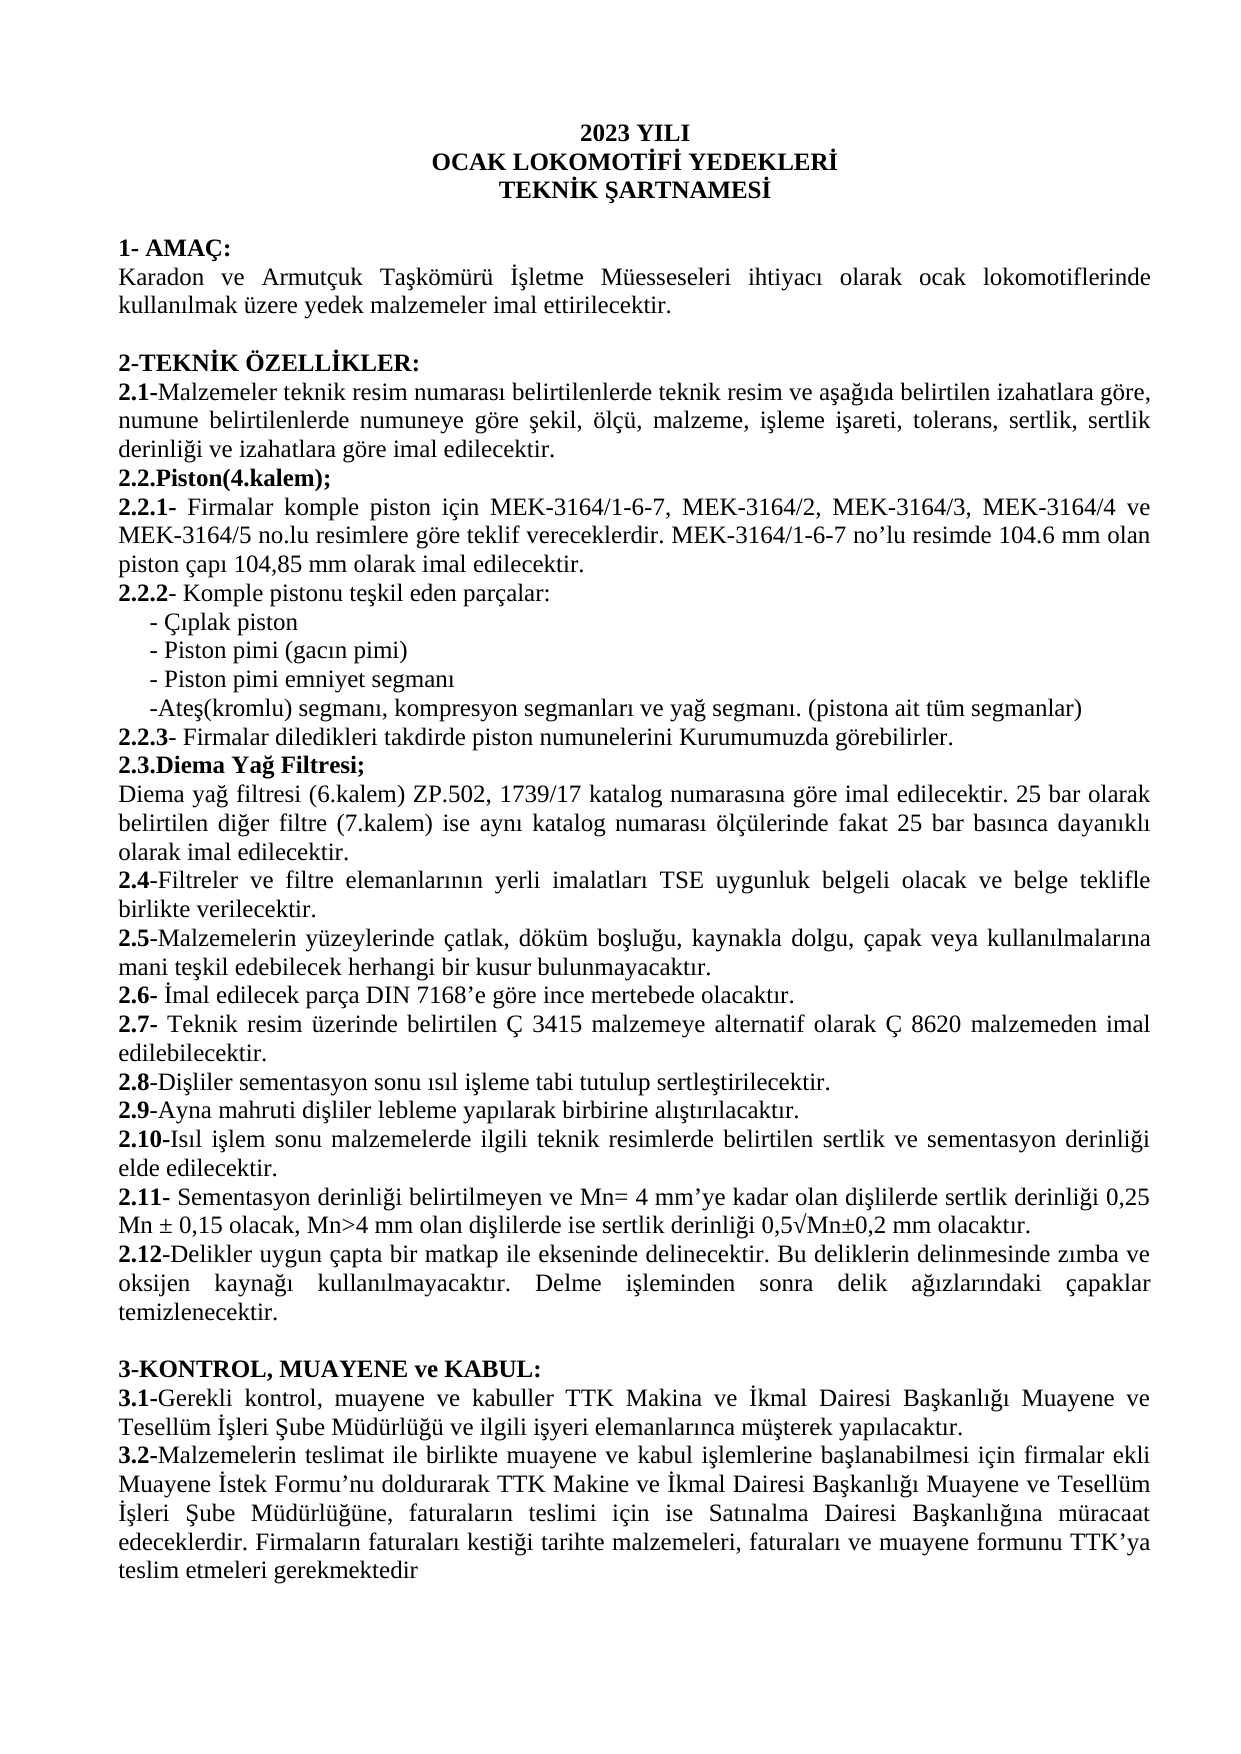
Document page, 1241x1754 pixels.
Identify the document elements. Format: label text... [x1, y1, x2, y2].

text 2.7- Teknik resim üzerinde belirtilen Ç 3415 malzemeye alternatif olarak Ç 8620 malzemeden imal edilebilecektir. [118, 1009, 1152, 1067]
text - Piston pimi (gacın pimi) [118, 636, 1152, 664]
text 2.8-Dişliler sementasyon sonu ısıl işleme tabi tutulup sertleştirilecektir. [118, 1067, 1152, 1096]
text 2.2.Piston(4.kalem); [118, 463, 1152, 492]
text OCAK LOKOMOTİFİ YEDEKLERİ [118, 147, 1152, 176]
text 2.9-Ayna mahruti dişliler lebleme yapılarak birbirine alıştırılacaktır. [118, 1096, 1152, 1124]
text 2.6- İmal edilecek parça DIN 7168’e göre ince mertebede olacaktır. [118, 981, 1152, 1009]
text 2.2.2- Komple pistonu teşkil eden parçalar: [118, 578, 1152, 607]
text - Çıplak piston [118, 607, 1152, 636]
text 1- AMAÇ: [118, 233, 1152, 262]
text 2.10-Isıl işlem sonu malzemelerde ilgili teknik resimlerde belirtilen sertlik ve sementasyon derinliği elde edilecektir. [118, 1124, 1152, 1182]
text 2.2.1- Firmalar komple piston için MEK-3164/1-6-7, MEK-3164/2, MEK-3164/3, MEK-3164/4 ve MEK-3164/5 no.lu resimlere göre teklif vereceklerdir. MEK-3164/1-6-7 no’lu resimde 104.6 mm olan piston çapı 104,85 mm olarak imal edilecektir. [118, 492, 1152, 578]
text - Piston pimi emniyet segmanı [118, 664, 1152, 693]
text 3-KONTROL, MUAYENE ve KABUL: [118, 1354, 1152, 1383]
text 3.2-Malzemelerin teslimat ile birlikte muayene ve kabul işlemlerine başlanabilmesi için firmalar ekli Muayene İstek Formu’nu doldurarak TTK Makine ve İkmal Dairesi Başkanlığı Muayene ve Tesellüm İşleri Şube Müdürlüğüne, faturaların teslimi için ise Satınalma Dairesi Başkanlığına müracaat edeceklerdir. Firmaların faturaları kestiği tarihte malzemeleri, faturaları ve muayene formunu TTK’ya teslim etmeleri gerekmektedir [118, 1441, 1152, 1584]
text 2.5-Malzemelerin yüzeylerinde çatlak, döküm boşluğu, kaynakla dolgu, çapak veya kullanılmalarına mani teşkil edebilecek herhangi bir kusur bulunmayacaktır. [118, 923, 1152, 981]
text 2023 YILI [118, 118, 1152, 147]
text TEKNİK ŞARTNAMESİ [118, 176, 1152, 204]
text 3.1-Gerekli kontrol, muayene ve kabuller TTK Makina ve İkmal Dairesi Başkanlığı Muayene ve Tesellüm İşleri Şube Müdürlüğü ve ilgili işyeri elemanlarınca müşterek yapılacaktır. [118, 1383, 1152, 1441]
text 2.11- Sementasyon derinliği belirtilmeyen ve Mn= 4 mm’ye kadar olan dişlilerde sertlik derinliği 0,25 Mn ± 0,15 olacak, Mn>4 mm olan dişlilerde ise sertlik derinliği 0,5√Mn±0,2 mm olacaktır. [118, 1182, 1152, 1239]
text 2.12-Delikler uygun çapta bir matkap ile ekseninde delinecektir. Bu deliklerin delinmesinde zımba ve oksijen kaynağı kullanılmayacaktır. Delme işleminden sonra delik ağızlarındaki çapaklar temizlenecektir. [118, 1239, 1152, 1326]
text 2.1-Malzemeler teknik resim numarası belirtilenlerde teknik resim ve aşağıda belirtilen izahatlara göre, numune belirtilenlerde numuneye göre şekil, ölçü, malzeme, işleme işareti, tolerans, sertlik, sertlik derinliği ve izahatlara göre imal edilecektir. [118, 377, 1152, 463]
text 2.4-Filtreler ve filtre elemanlarının yerli imalatları TSE uygunluk belgeli olacak ve belge teklifle birlikte verilecektir. [118, 866, 1152, 923]
text Diema yağ filtresi (6.kalem) ZP.502, 1739/17 katalog numarasına göre imal edilecektir. 25 bar olarak belirtilen diğer filtre (7.kalem) ise aynı katalog numarası ölçülerinde fakat 25 bar basınca dayanıklı olarak imal edilecektir. [118, 779, 1152, 866]
text 2.3.Diema Yağ Filtresi; [118, 751, 1152, 779]
text -Ateş(kromlu) segmanı, kompresyon segmanları ve yağ segmanı. (pistona ait tüm segmanlar) [118, 693, 1152, 722]
text 2.2.3- Firmalar diledikleri takdirde piston numunelerini Kurumumuzda görebilirler. [118, 722, 1152, 751]
text Karadon ve Armutçuk Taşkömürü İşletme Müesseseleri ihtiyacı olarak ocak lokomotiflerinde kullanılmak üzere yedek malzemeler imal ettirilecektir. [118, 262, 1152, 319]
text 2-TEKNİK ÖZELLİKLER: [118, 348, 1152, 377]
